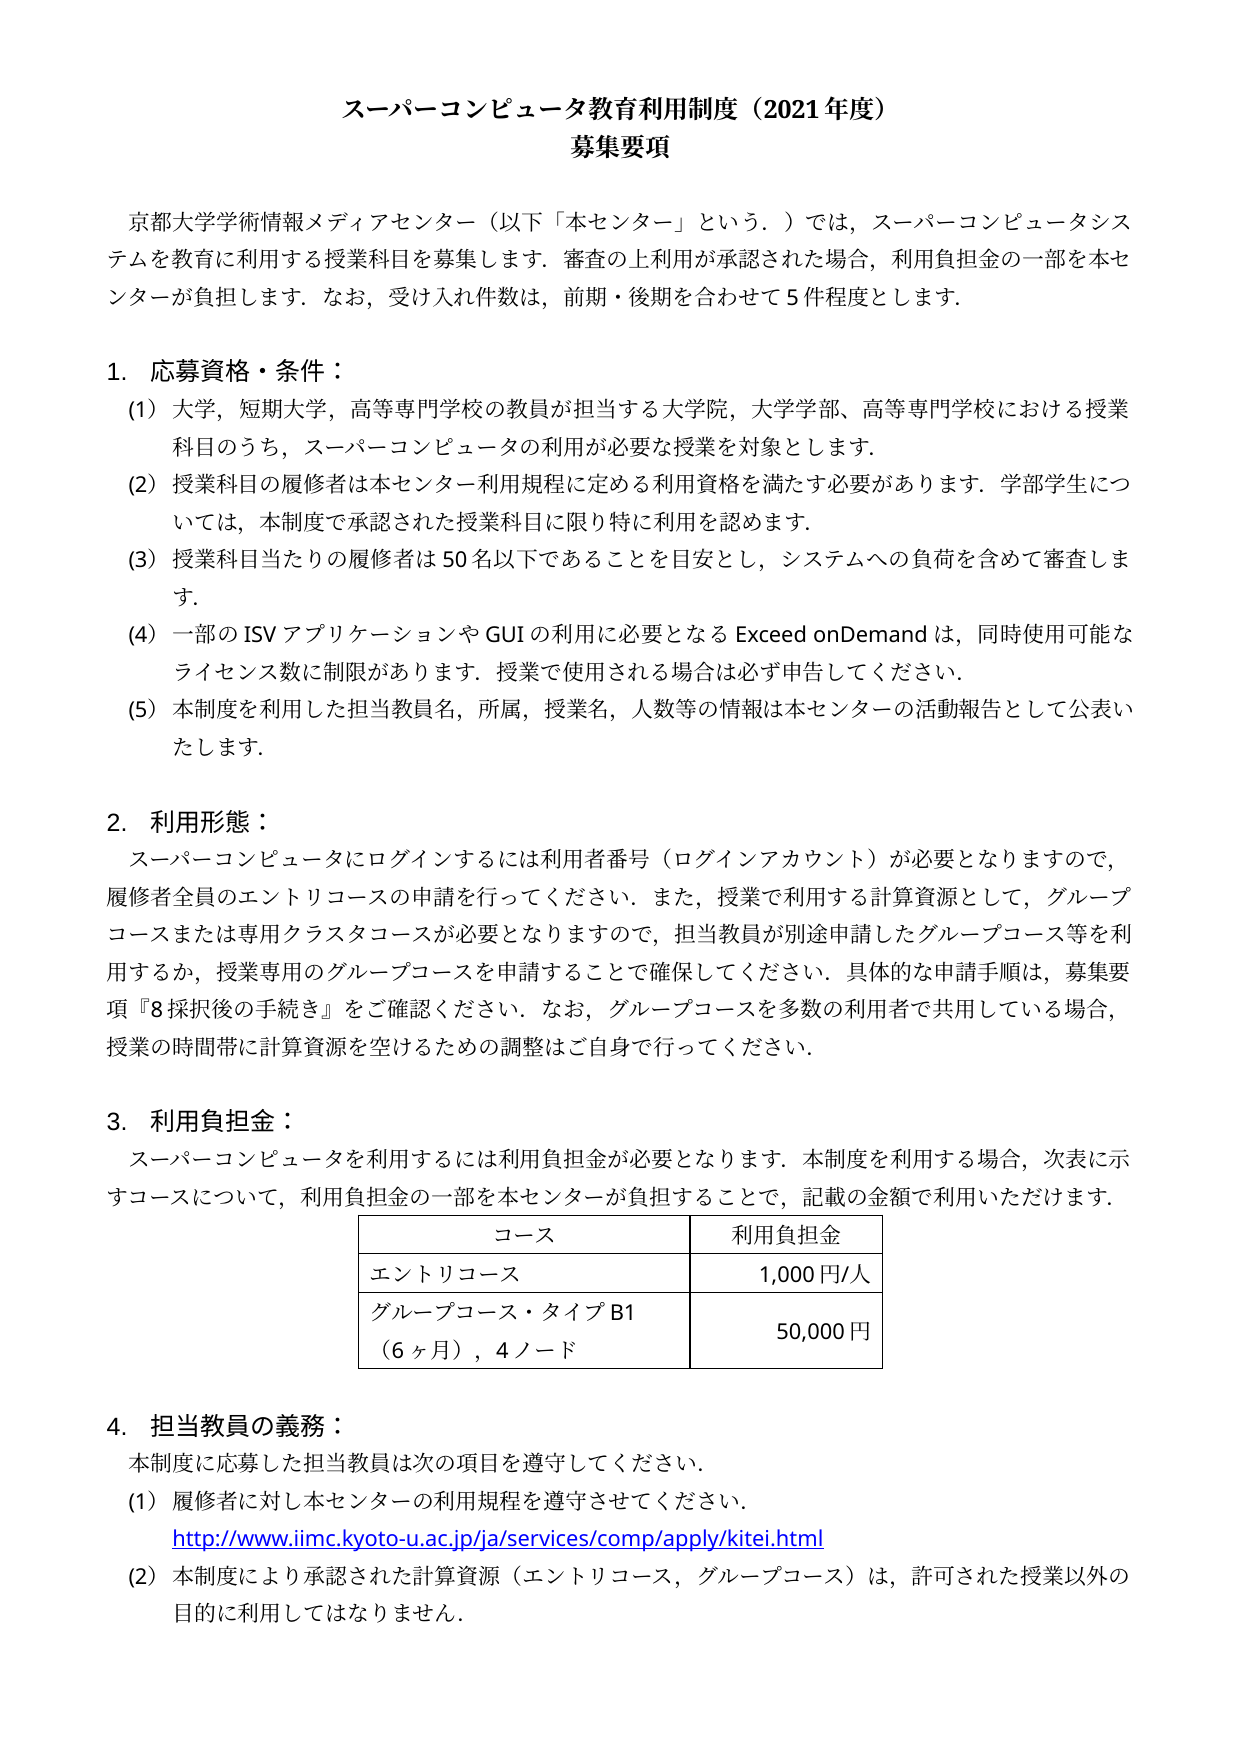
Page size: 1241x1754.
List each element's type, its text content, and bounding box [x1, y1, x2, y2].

text 京都大学学術情報メディアセンター（以下「本センター」という．）では，スーパーコンピュータシステムを教育に利用する授業科目を募集します．審査の上利用が承認された場合，利用負担金の一部を本センターが負担します．なお，受け入れ件数は，前期・後期を合わせて5件程度とします． [106, 202, 1134, 314]
subtitle 利用形態： [106, 802, 1134, 839]
list 一部のISVアプリケーションやGUIの利用に必要となるExceed onDemandは，同時使用可能なライセンス数に制限があります．授業で使用される場合は必ず申告してください． [128, 614, 1134, 689]
list 授業科目の履修者は本センター利用規程に定める利用資格を満たす必要があります．学部学生については，本制度で承認された授業科目に限り特に利用を認めます． [128, 464, 1134, 539]
text 募集要項 [106, 127, 1134, 164]
text 本制度に応募した担当教員は次の項目を遵守してください． [106, 1444, 1134, 1481]
subtitle 担当教員の義務： [106, 1406, 1134, 1444]
table_header 利用負担金 [691, 1216, 882, 1253]
list 授業科目当たりの履修者は50名以下であることを目安とし，システムへの負荷を含めて審査します． [128, 539, 1134, 614]
subtitle 応募資格・条件： [106, 352, 1134, 389]
list 大学，短期大学，高等専門学校の教員が担当する大学院，大学学部、高等専門学校における授業科目のうち，スーパーコンピュータの利用が必要な授業を対象とします． [128, 389, 1134, 464]
list 本制度を利用した担当教員名，所属，授業名，人数等の情報は本センターの活動報告として公表いたします． [128, 689, 1134, 764]
list 履修者に対し本センターの利用規程を遵守させてください． http://www.iimc.kyoto-u.ac.jp/ja/services/comp/apply/kitei.html [128, 1481, 1134, 1556]
text スーパーコンピュータを利用するには利用負担金が必要となります．本制度を利用する場合，次表に示すコースについて，利用負担金の一部を本センターが負担することで，記載の金額で利用いただけます． [106, 1139, 1134, 1214]
list 本制度により承認された計算資源（エントリコース，グループコース）は，許可された授業以外の目的に利用してはなりません． [128, 1556, 1134, 1631]
table_cell グループコース・タイプB1 （6ヶ月），4ノード [359, 1293, 689, 1368]
subtitle 利用負担金： [106, 1102, 1134, 1139]
table_cell エントリコース [359, 1254, 689, 1292]
text スーパーコンピュータ教育利用制度（2021年度） [106, 89, 1134, 127]
table_cell 1,000円/人 [691, 1254, 882, 1292]
table_cell 50,000円 [691, 1293, 882, 1368]
table_header コース [359, 1216, 689, 1253]
text スーパーコンピュータにログインするには利用者番号（ログインアカウント）が必要となりますので，履修者全員のエントリコースの申請を行ってください．また，授業で利用する計算資源として，グループコースまたは専用クラスタコースが必要となりますので，担当教員が別途申請したグループコース等を利用するか，授業専用のグループコースを申請することで確保してください．具体的な申請手順は，募集要項『8採択後の手続き』をご確認ください．なお，グループコースを多数の利用者で共用している場合，授業の時間帯に計算資源を空けるための調整はご自身で行ってください． [106, 839, 1134, 1064]
